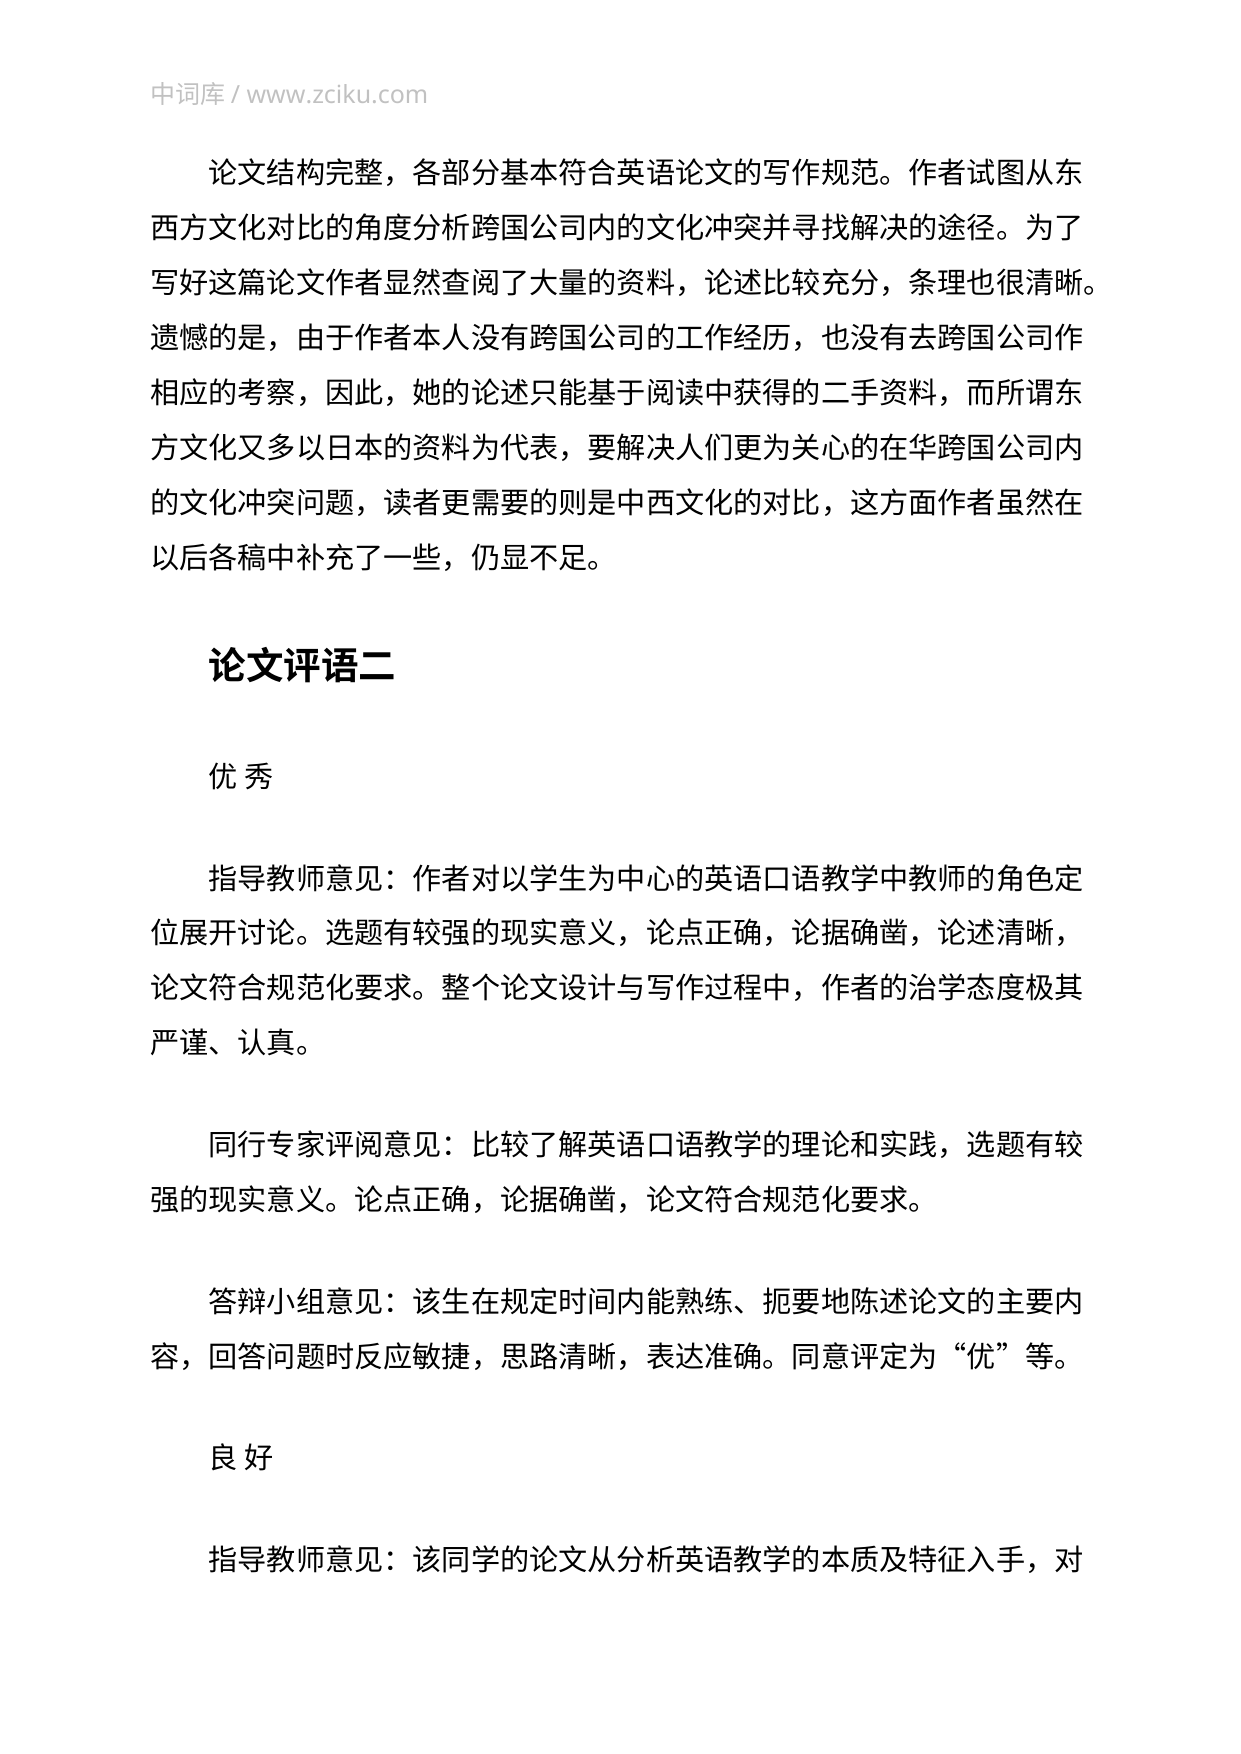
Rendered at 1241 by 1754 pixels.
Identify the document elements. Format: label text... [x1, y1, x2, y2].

text 良 好 [150, 1435, 1090, 1477]
text 论文评语二 [150, 636, 1090, 690]
text 论文结构完整，各部分基本符合英语论文的写作规范。作者试图从东西方文化对比的角度分析跨国公司内的文化冲突并寻找解决的途径。为了写好这篇论文作者显然查阅了大量的资料，论述比较充分，条理也很清晰。遗憾的是，由于作者本人没有跨国公司的工作经历，也没有去跨国公司作相应的考察，因此，她的论述只能基于阅读中获得的二手资料，而所谓东方文化又多以日本的资料为代表，要解决人们更为关心的在华跨国公司内的文化冲突问题，读者更需要的则是中西文化的对比，这方面作者虽然在以后各稿中补充了一些，仍显不足。 [150, 150, 1090, 577]
text 同行专家评阅意见：比较了解英语口语教学的理论和实践，选题有较强的现实意义。论点正确，论据确凿，论文符合规范化要求。 [150, 1122, 1090, 1219]
text 优 秀 [150, 753, 1090, 796]
text 答辩小组意见：该生在规定时间内能熟练、扼要地陈述论文的主要内容，回答问题时反应敏捷，思路清晰，表达准确。同意评定为“优”等。 [150, 1278, 1090, 1376]
text 指导教师意见：作者对以学生为中心的英语口语教学中教师的角色定位展开讨论。选题有较强的现实意义，论点正确，论据确凿，论述清晰，论文符合规范化要求。整个论文设计与写作过程中，作者的治学态度极其严谨、认真。 [150, 855, 1090, 1062]
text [150, 1537, 1090, 1579]
